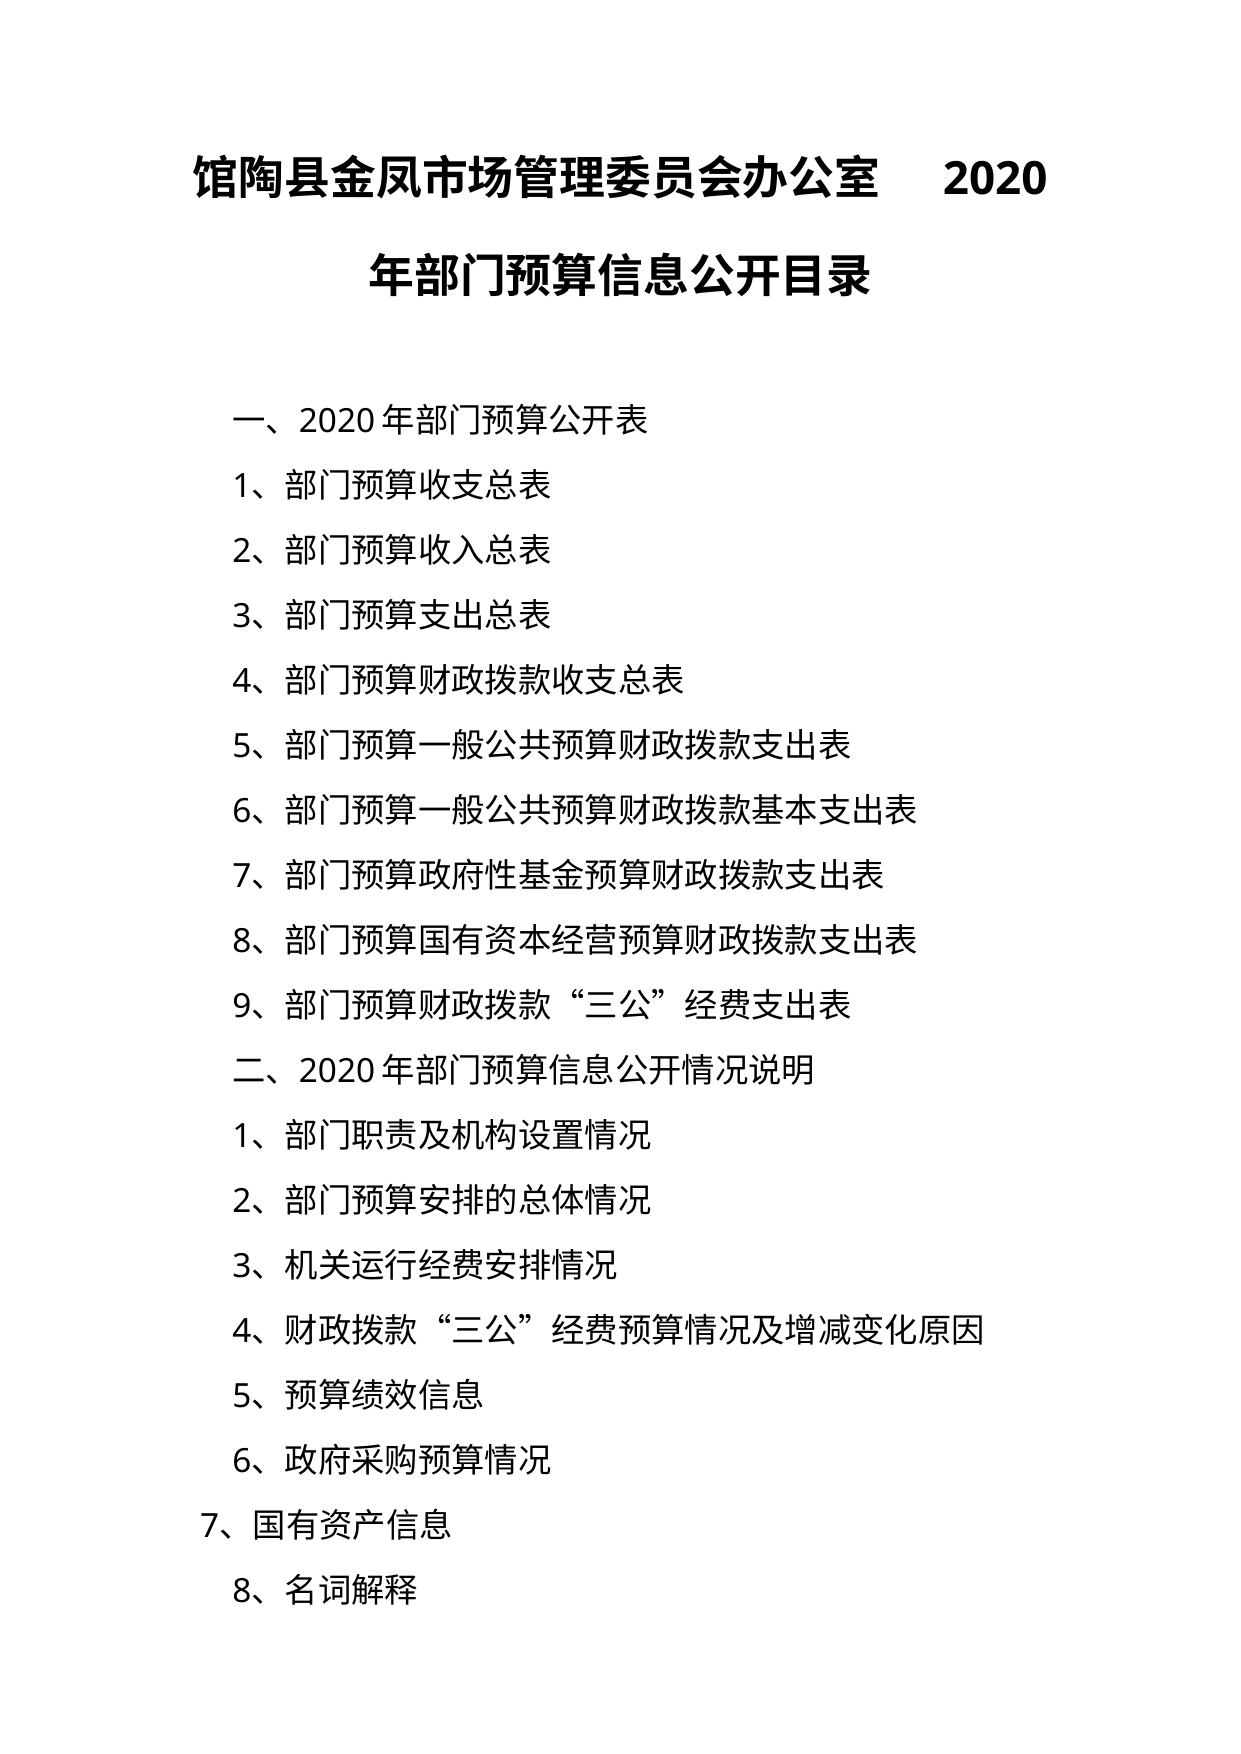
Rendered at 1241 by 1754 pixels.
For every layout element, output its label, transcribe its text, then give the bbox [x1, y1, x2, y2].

text 6、政府采购预算情况 [165, 1426, 1075, 1491]
text 3、机关运行经费安排情况 [165, 1231, 1075, 1296]
list 部门预算一般公共预算财政拨款基本支出表 [165, 776, 1075, 841]
list 部门预算一般公共预算财政拨款支出表 [165, 711, 1075, 776]
text 二、2020年部门预算信息公开情况说明 [165, 1036, 1075, 1101]
list 部门预算收支总表 [165, 451, 1075, 516]
text 2、部门预算安排的总体情况 [165, 1166, 1075, 1231]
list 部门预算支出总表 [165, 581, 1075, 646]
text 馆陶县金凤市场管理委员会办公室 2020年部门预算信息公开目录 [165, 126, 1075, 321]
list 部门预算收入总表 [165, 516, 1075, 581]
text 8、名词解释 [165, 1556, 1075, 1621]
list 部门预算国有资本经营预算财政拨款支出表 [165, 906, 1075, 971]
list 部门预算财政拨款收支总表 [165, 646, 1075, 711]
text 一、2020年部门预算公开表 [165, 386, 1075, 451]
list 部门预算财政拨款“三公”经费支出表 [165, 971, 1075, 1036]
text 4、财政拨款“三公”经费预算情况及增减变化原因 [165, 1296, 1075, 1361]
text 7、国有资产信息 [165, 1491, 1075, 1556]
text 5、预算绩效信息 [165, 1361, 1075, 1426]
list 部门预算政府性基金预算财政拨款支出表 [165, 841, 1075, 906]
list 部门职责及机构设置情况 [165, 1101, 1075, 1166]
